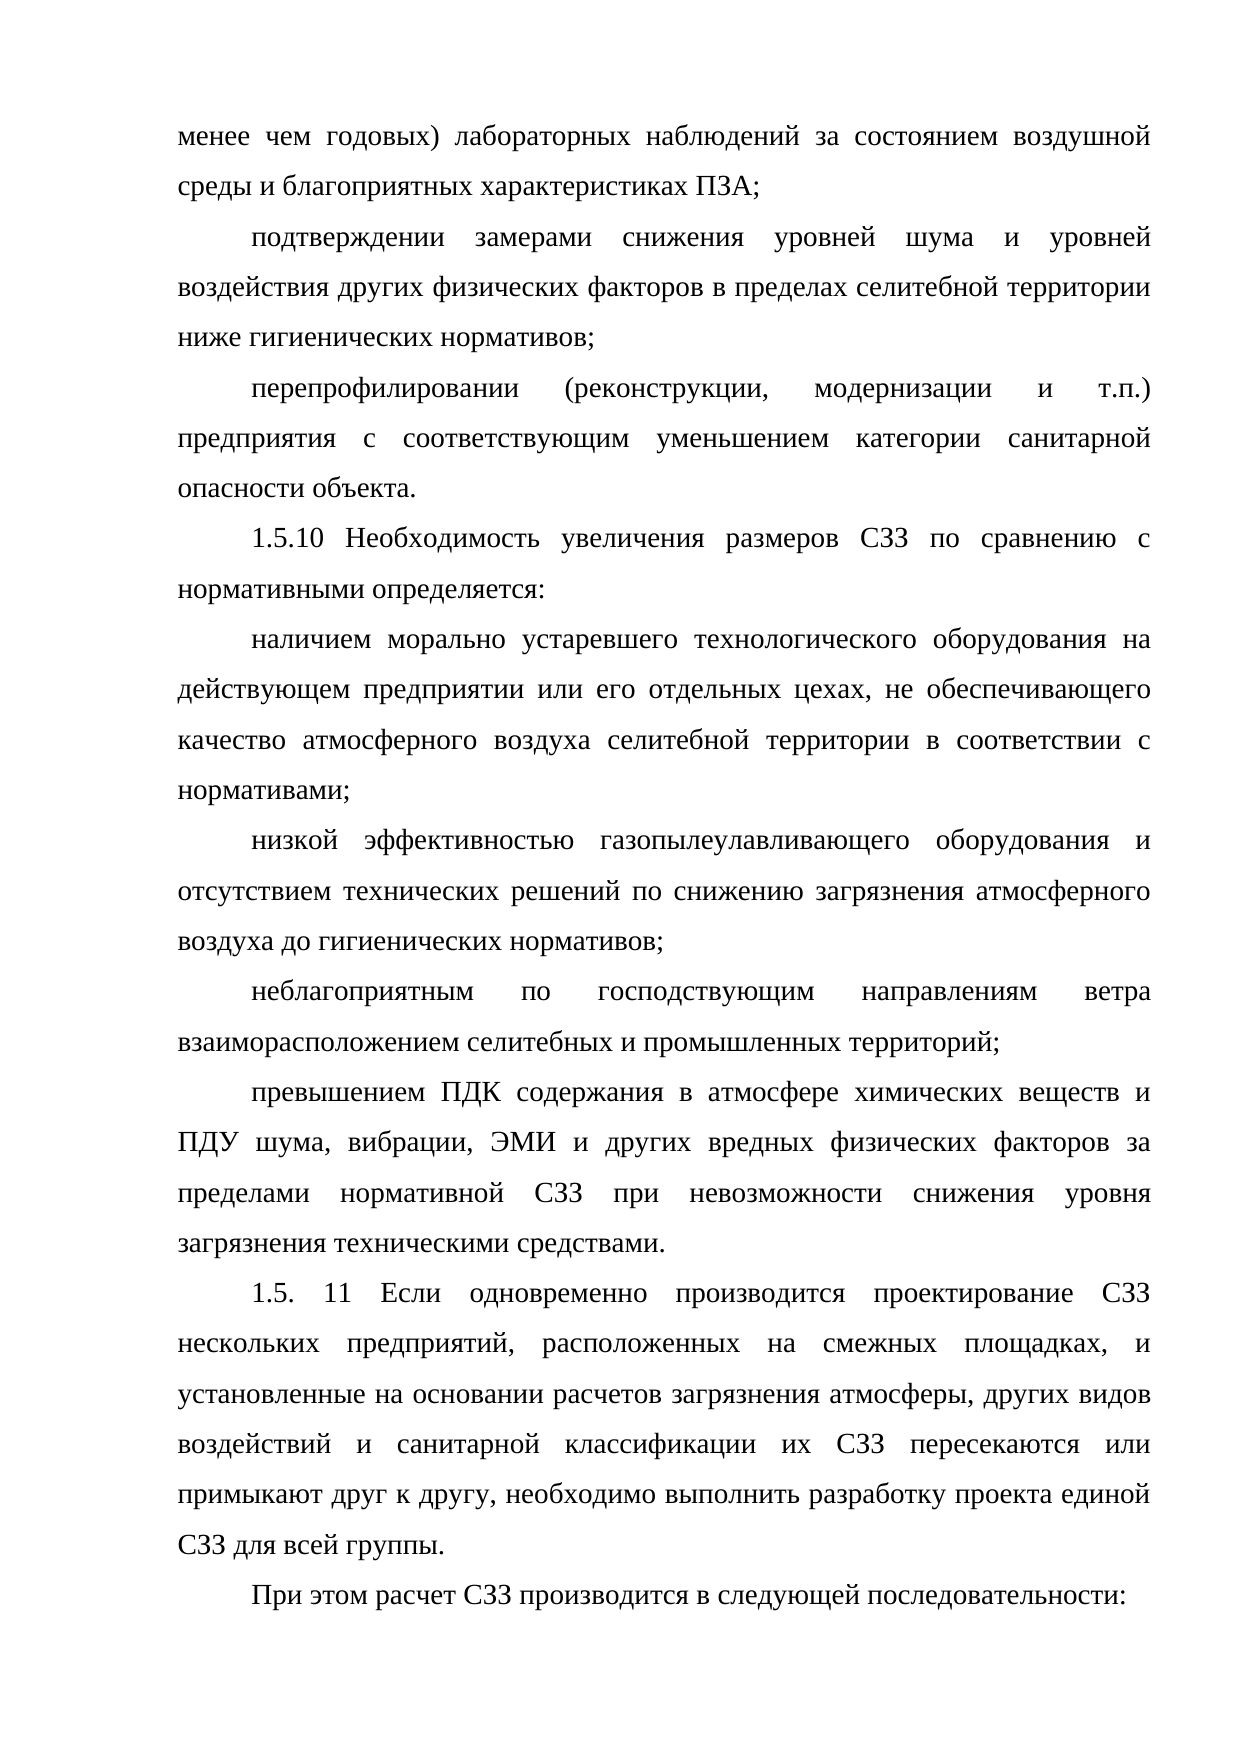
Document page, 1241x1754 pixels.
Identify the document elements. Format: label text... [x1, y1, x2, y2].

text превышением ПДК содержания в атмосфере химических веществ и ПДУ шума, вибрации, ЭМИ и других вредных физических факторов за пределами нормативной СЗЗ при невозможности снижения уровня загрязнения техническими средствами. [177, 1074, 1152, 1258]
text неблагоприятным по господствующим направлениям ветра взаиморасположением селитебных и промышленных территорий; [177, 973, 1152, 1057]
text наличием морально устаревшего технологического оборудования на действующем предприятии или его отдельных цехах, не обеспечивающего качество атмосферного воздуха селитебной территории в соответствии с нормативами; [177, 621, 1152, 806]
text 1.5.10 Необходимость увеличения размеров СЗЗ по сравнению с нормативными определяется: [177, 521, 1152, 604]
text 1.5. 11 Если одновременно производится проектирование СЗЗ нескольких предприятий, расположенных на смежных площадках, и установленные на основании расчетов загрязнения атмосферы, других видов воздействий и санитарной классификации их СЗЗ пересекаются или примыкают друг к другу, необходимо выполнить разработку проекта единой СЗЗ для всей группы. [177, 1275, 1152, 1560]
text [177, 118, 1152, 202]
text подтверждении замерами снижения уровней шума и уровней воздействия других физических факторов в пределах селитебной территории ниже гигиенических нормативов; [177, 219, 1152, 353]
text низкой эффективностью газопылеулавливающего оборудования и отсутствием технических решений по снижению загрязнения атмосферного воздуха до гигиенических нормативов; [177, 822, 1152, 957]
text перепрофилировании (реконструкции, модернизации и т.п.) предприятия с соответствующим уменьшением категории санитарной опасности объекта. [177, 370, 1152, 504]
text При этом расчет СЗЗ производится в следующей последовательности: [177, 1577, 1152, 1611]
